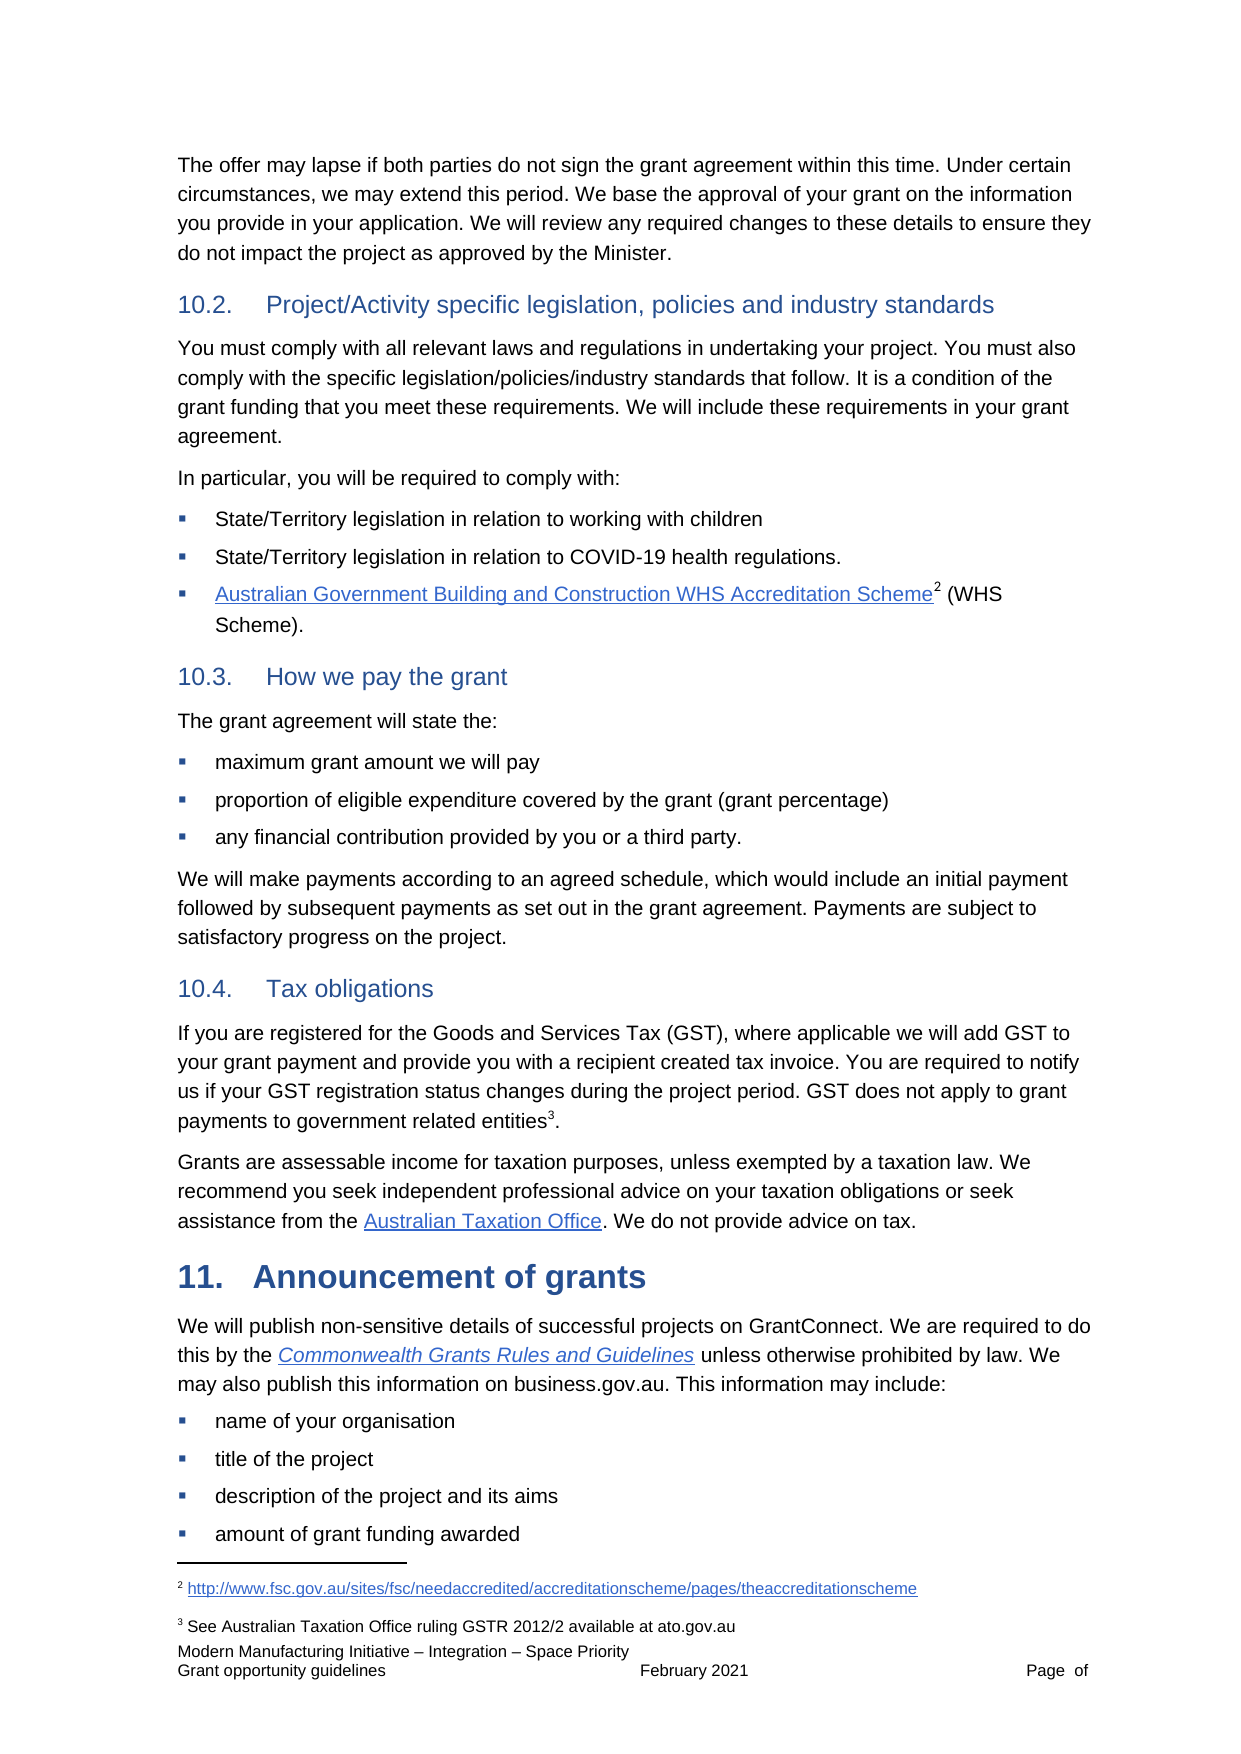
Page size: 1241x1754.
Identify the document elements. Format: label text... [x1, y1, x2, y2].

subtitle Project/Activity specific legislation, policies and industry standards [177, 289, 1092, 318]
list name of your organisation [177, 1404, 1092, 1433]
text You must comply with all relevant laws and regulations in undertaking your project. You must also comply with the specific legislation/policies/industry standards that follow. It is a condition of the grant funding that you meet these requirements. We will include these requirements in your grant agreement. [177, 331, 1092, 448]
text The grant agreement will state the: [177, 703, 1092, 732]
text In particular, you will be required to comply with: [177, 460, 1092, 489]
text We will publish non-sensitive details of successful projects on GrantConnect. We are required to do this by the Commonwealth Grants Rules and Guidelines unless otherwise prohibited by law. We may also publish this information on business.gov.au. This information may include: [177, 1308, 1092, 1396]
list maximum grant amount we will pay [177, 745, 1092, 774]
subtitle Announcement of grants [177, 1257, 1092, 1296]
list State/Territory legislation in relation to working with children [177, 502, 1092, 531]
text We will make payments according to an agreed schedule, which would include an initial payment followed by subsequent payments as set out in the grant agreement. Payments are subject to satisfactory progress on the project. [177, 862, 1092, 949]
list title of the project [177, 1442, 1092, 1471]
subtitle How we pay the grant [177, 662, 1092, 691]
list State/Territory legislation in relation to COVID-19 health regulations. [177, 539, 1092, 568]
subtitle Tax obligations [177, 974, 1092, 1003]
list Australian Government Building and Construction WHS Accreditation Scheme (WHS Scheme). [177, 577, 1092, 637]
text If you are registered for the Goods and Services Tax (GST), where applicable we will add GST to your grant payment and provide you with a recipient created tax invoice. You are required to notify us if your GST registration status changes during the project period. GST does not apply to grant payments to government related entities. [177, 1016, 1092, 1132]
list any financial contribution provided by you or a third party. [177, 820, 1092, 849]
list proportion of eligible expenditure covered by the grant (grant percentage) [177, 782, 1092, 812]
list description of the project and its aims [177, 1479, 1092, 1508]
text The offer may lapse if both parties do not sign the grant agreement within this time. Under certain circumstances, we may extend this period. We base the approval of your grant on the information you provide in your application. We will review any required changes to these details to ensure they do not impact the project as approved by the Minister. [177, 148, 1092, 264]
list amount of grant funding awarded [177, 1517, 1092, 1546]
text Grants are assessable income for taxation purposes, unless exempted by a taxation law. We recommend you seek independent professional advice on your taxation obligations or seek assistance from the Australian Taxation Office. We do not provide advice on tax. [177, 1145, 1092, 1232]
